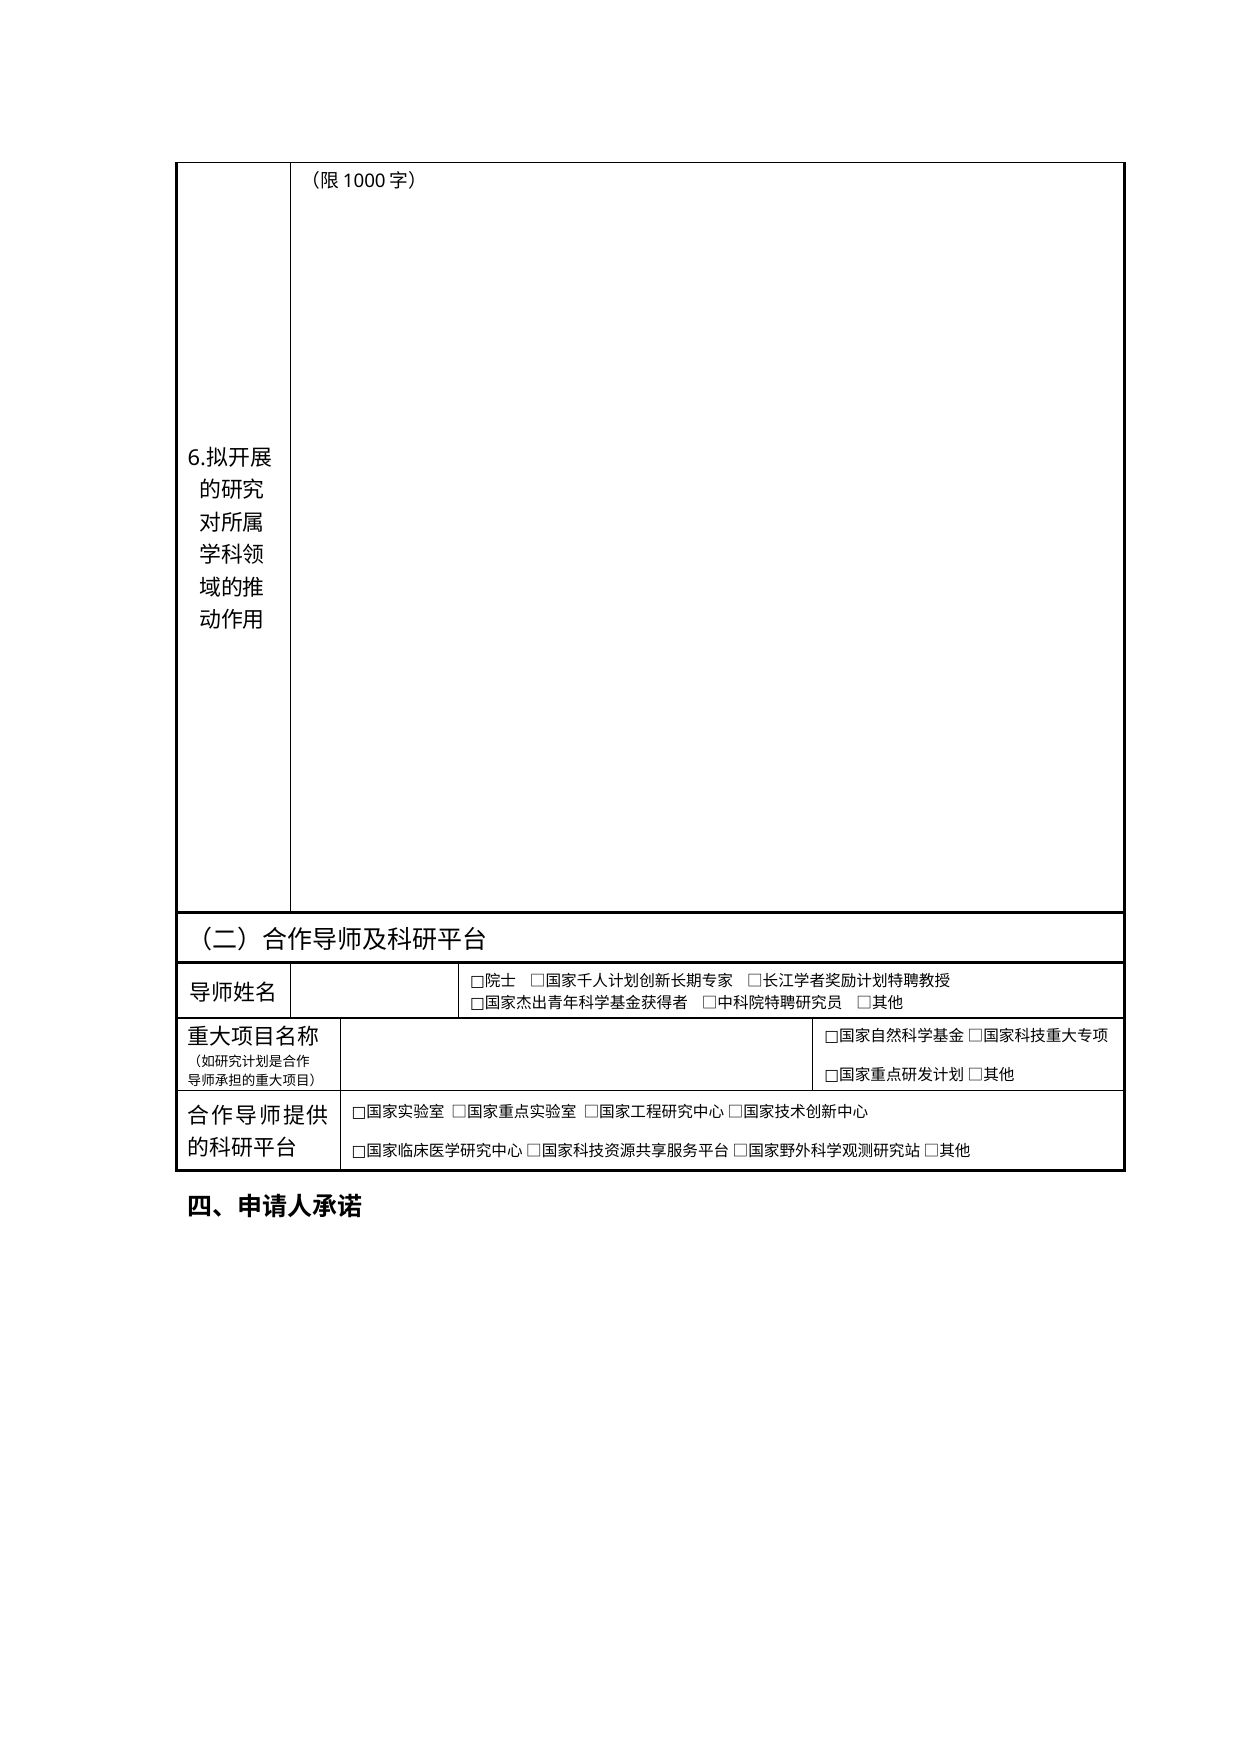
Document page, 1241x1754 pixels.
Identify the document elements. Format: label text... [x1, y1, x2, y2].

table_cell [291, 964, 458, 1017]
table_cell □国家自然科学基金 □国家科技重大专项 □国家重点研发计划 □其他 [813, 1019, 1123, 1089]
table_cell （二）合作导师及科研平台 [178, 914, 1123, 961]
table_cell （限1000字） [291, 163, 1123, 911]
table_cell 导师姓名 [178, 964, 290, 1017]
table_cell □国家实验室 □国家重点实验室 □国家工程研究中心 □国家技术创新中心 □国家临床医学研究中心 □国家科技资源共享服务平台 □国家野外科学观测研究站 □其他 [341, 1091, 1123, 1169]
table_cell 重大项目名称（如研究计划是合作 导师承担的重大项目） [178, 1019, 340, 1089]
list 申请人承诺 [187, 1172, 1053, 1237]
table_cell 合作导师提供的科研平台 [178, 1091, 340, 1169]
table_cell □院士 □国家千人计划创新长期专家 □长江学者奖励计划特聘教授 □国家杰出青年科学基金获得者 □中科院特聘研究员 □其他 [459, 964, 1123, 1017]
table_cell [341, 1019, 812, 1089]
table_cell 6.拟开展 的研究 对所属 学科领 域的推 动作用 [178, 163, 290, 911]
